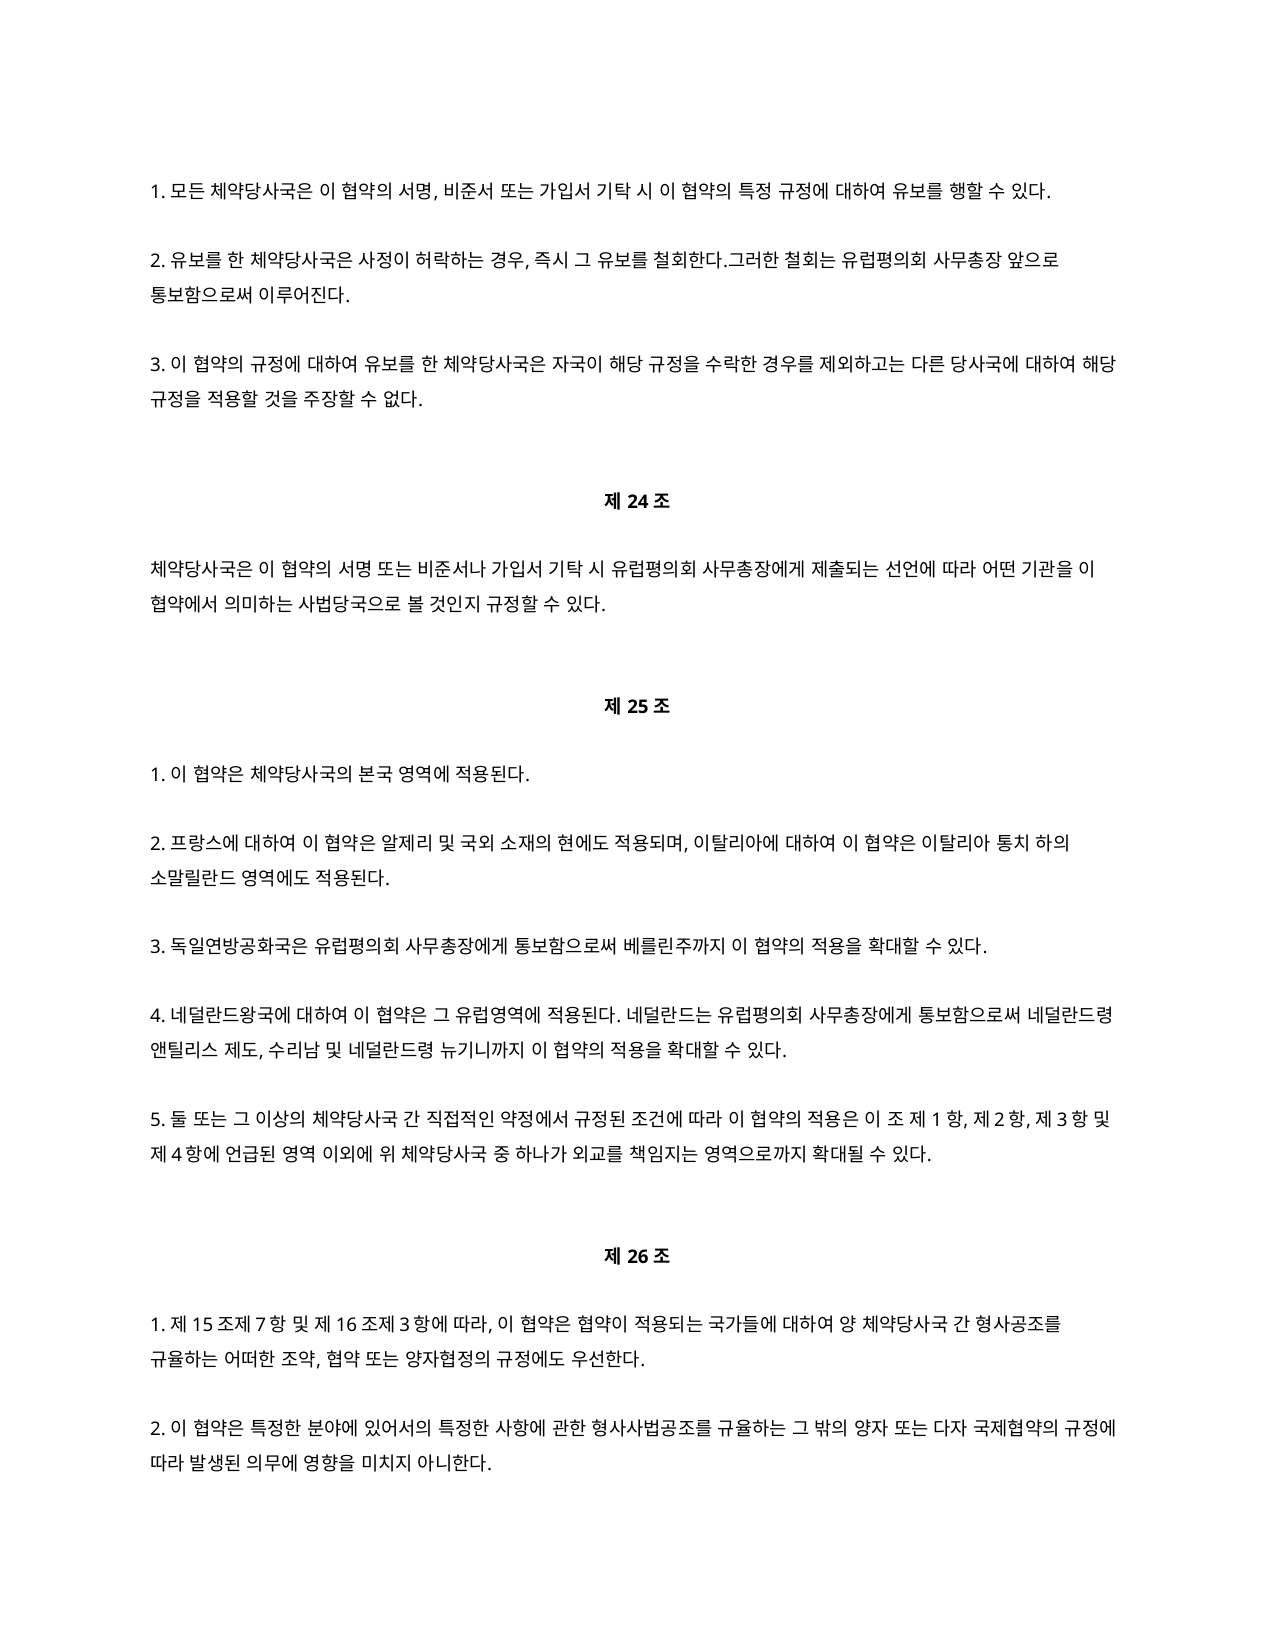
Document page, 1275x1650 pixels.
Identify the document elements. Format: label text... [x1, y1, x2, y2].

text 4. 네덜란드왕국에 대하여 이 협약은 그 유럽영역에 적용된다. 네덜란드는 유럽평의회 사무총장에게 통보함으로써 네덜란드령 앤틸리스 제도, 수리남 및 네덜란드령 뉴기니까지 이 협약의 적용을 확대할 수 있다. [150, 1001, 1125, 1063]
text 1. 이 협약은 체약당사국의 본국 영역에 적용된다. [150, 760, 1125, 787]
text 제 25 조 [150, 692, 1125, 719]
text 3. 독일연방공화국은 유럽평의회 사무총장에게 통보함으로써 베를린주까지 이 협약의 적용을 확대할 수 있다. [150, 932, 1125, 959]
text 2. 유보를 한 체약당사국은 사정이 허락하는 경우, 즉시 그 유보를 철회한다.그러한 철회는 유럽평의회 사무총장 앞으로 통보함으로써 이루어진다. [150, 246, 1125, 308]
text 1. 제15조제7항 및 제16조제3항에 따라, 이 협약은 협약이 적용되는 국가들에 대하여 양 체약당사국 간 형사공조를 규율하는 어떠한 조약, 협약 또는 양자협정의 규정에도 우선한다. [150, 1310, 1125, 1372]
text 제 24 조 [150, 486, 1125, 513]
text 5. 둘 또는 그 이상의 체약당사국 간 직접적인 약정에서 규정된 조건에 따라 이 협약의 적용은 이 조 제1항, 제2항, 제3항 및 제4항에 언급된 영역 이외에 위 체약당사국 중 하나가 외교를 책임지는 영역으로까지 확대될 수 있다. [150, 1104, 1125, 1167]
text 2. 프랑스에 대하여 이 협약은 알제리 및 국외 소재의 현에도 적용되며, 이탈리아에 대하여 이 협약은 이탈리아 통치 하의 소말릴란드 영역에도 적용된다. [150, 828, 1125, 891]
text 1. 모든 체약당사국은 이 협약의 서명, 비준서 또는 가입서 기탁 시 이 협약의 특정 규정에 대하여 유보를 행할 수 있다. [150, 177, 1125, 204]
text 제 26 조 [150, 1241, 1125, 1268]
text 2. 이 협약은 특정한 분야에 있어서의 특정한 사항에 관한 형사사법공조를 규율하는 그 밖의 양자 또는 다자 국제협약의 규정에 따라 발생된 의무에 영향을 미치지 아니한다. [150, 1413, 1125, 1476]
text 3. 이 협약의 규정에 대하여 유보를 한 체약당사국은 자국이 해당 규정을 수락한 경우를 제외하고는 다른 당사국에 대하여 해당 규정을 적용할 것을 주장할 수 없다. [150, 349, 1125, 412]
text 체약당사국은 이 협약의 서명 또는 비준서나 가입서 기탁 시 유럽평의회 사무총장에게 제출되는 선언에 따라 어떤 기관을 이 협약에서 의미하는 사법당국으로 볼 것인지 규정할 수 있다. [150, 555, 1125, 617]
